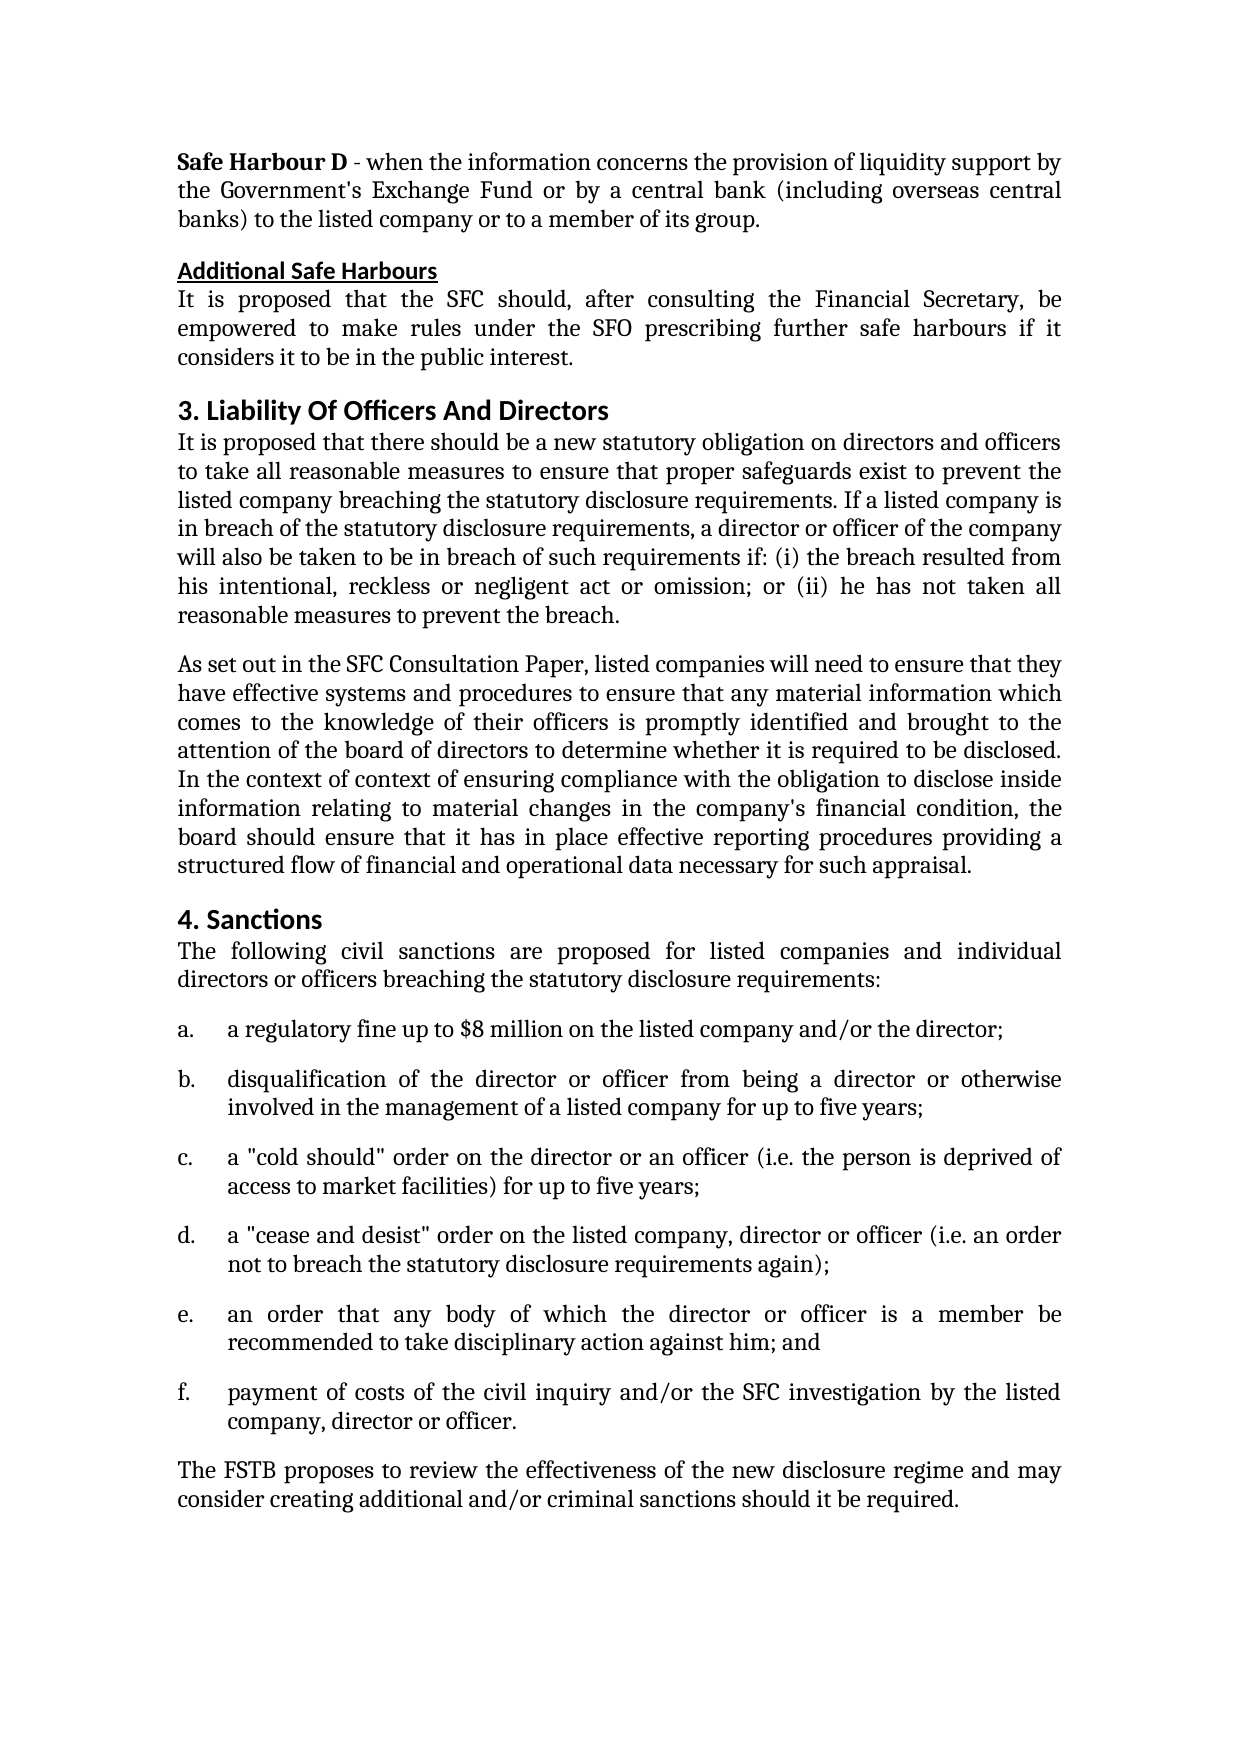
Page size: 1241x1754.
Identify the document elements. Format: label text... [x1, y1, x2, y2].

text The following civil sanctions are proposed for listed companies and individual directors or officers breaching the statutory disclosure requirements: [177, 937, 1063, 994]
text The FSTB proposes to review the effectiveness of the new disclosure regime and may consider creating additional and/or criminal sanctions should it be required. [177, 1456, 1063, 1514]
subtitle 3. Liability Of Officers And Directors [177, 392, 1063, 428]
list payment of costs of the civil inquiry and/or the SFC investigation by the listed company, director or officer. [177, 1378, 1063, 1435]
text As set out in the SFC Consultation Paper, listed companies will need to ensure that they have effective systems and procedures to ensure that any material information which comes to the knowledge of their officers is promptly identified and brought to the attention of the board of directors to determine whether it is required to be disclosed. In the context of context of ensuring compliance with the obligation to disclose inside information relating to material changes in the company's financial condition, the board should ensure that it has in place effective reporting procedures providing a structured flow of financial and operational data necessary for such appraisal. [177, 650, 1063, 880]
list an order that any body of which the director or officer is a member be recommended to take disciplinary action against him; and [177, 1299, 1063, 1357]
list a "cold should" order on the director or an officer (i.e. the person is deprived of access to market facilities) for up to five years; [177, 1143, 1063, 1200]
subtitle 4. Sanctions [177, 901, 1063, 937]
text Safe Harbour D - when the information concerns the provision of liquidity support by the Government's Exchange Fund or by a central bank (including overseas central banks) to the listed company or to a member of its group. [177, 148, 1063, 234]
text It is proposed that the SFC should, after consulting the Financial Secretary, be empowered to make rules under the SFO prescribing further safe harbours if it considers it to be in the public interest. [177, 285, 1063, 372]
text It is proposed that there should be a new statutory obligation on directors and officers to take all reasonable measures to ensure that proper safeguards exist to prevent the listed company breaching the statutory disclosure requirements. If a listed company is in breach of the statutory disclosure requirements, a director or officer of the company will also be taken to be in breach of such requirements if: (i) the breach resulted from his intentional, reckless or negligent act or omission; or (ii) he has not taken all reasonable measures to prevent the breach. [177, 428, 1063, 629]
list disqualification of the director or officer from being a director or otherwise involved in the management of a listed company for up to five years; [177, 1064, 1063, 1122]
list a "cease and desist" order on the listed company, director or officer (i.e. an order not to breach the statutory disclosure requirements again); [177, 1221, 1063, 1279]
list a regulatory fine up to $8 million on the listed company and/or the director; [177, 1015, 1063, 1044]
subtitle Additional Safe Harbours [177, 255, 1063, 285]
